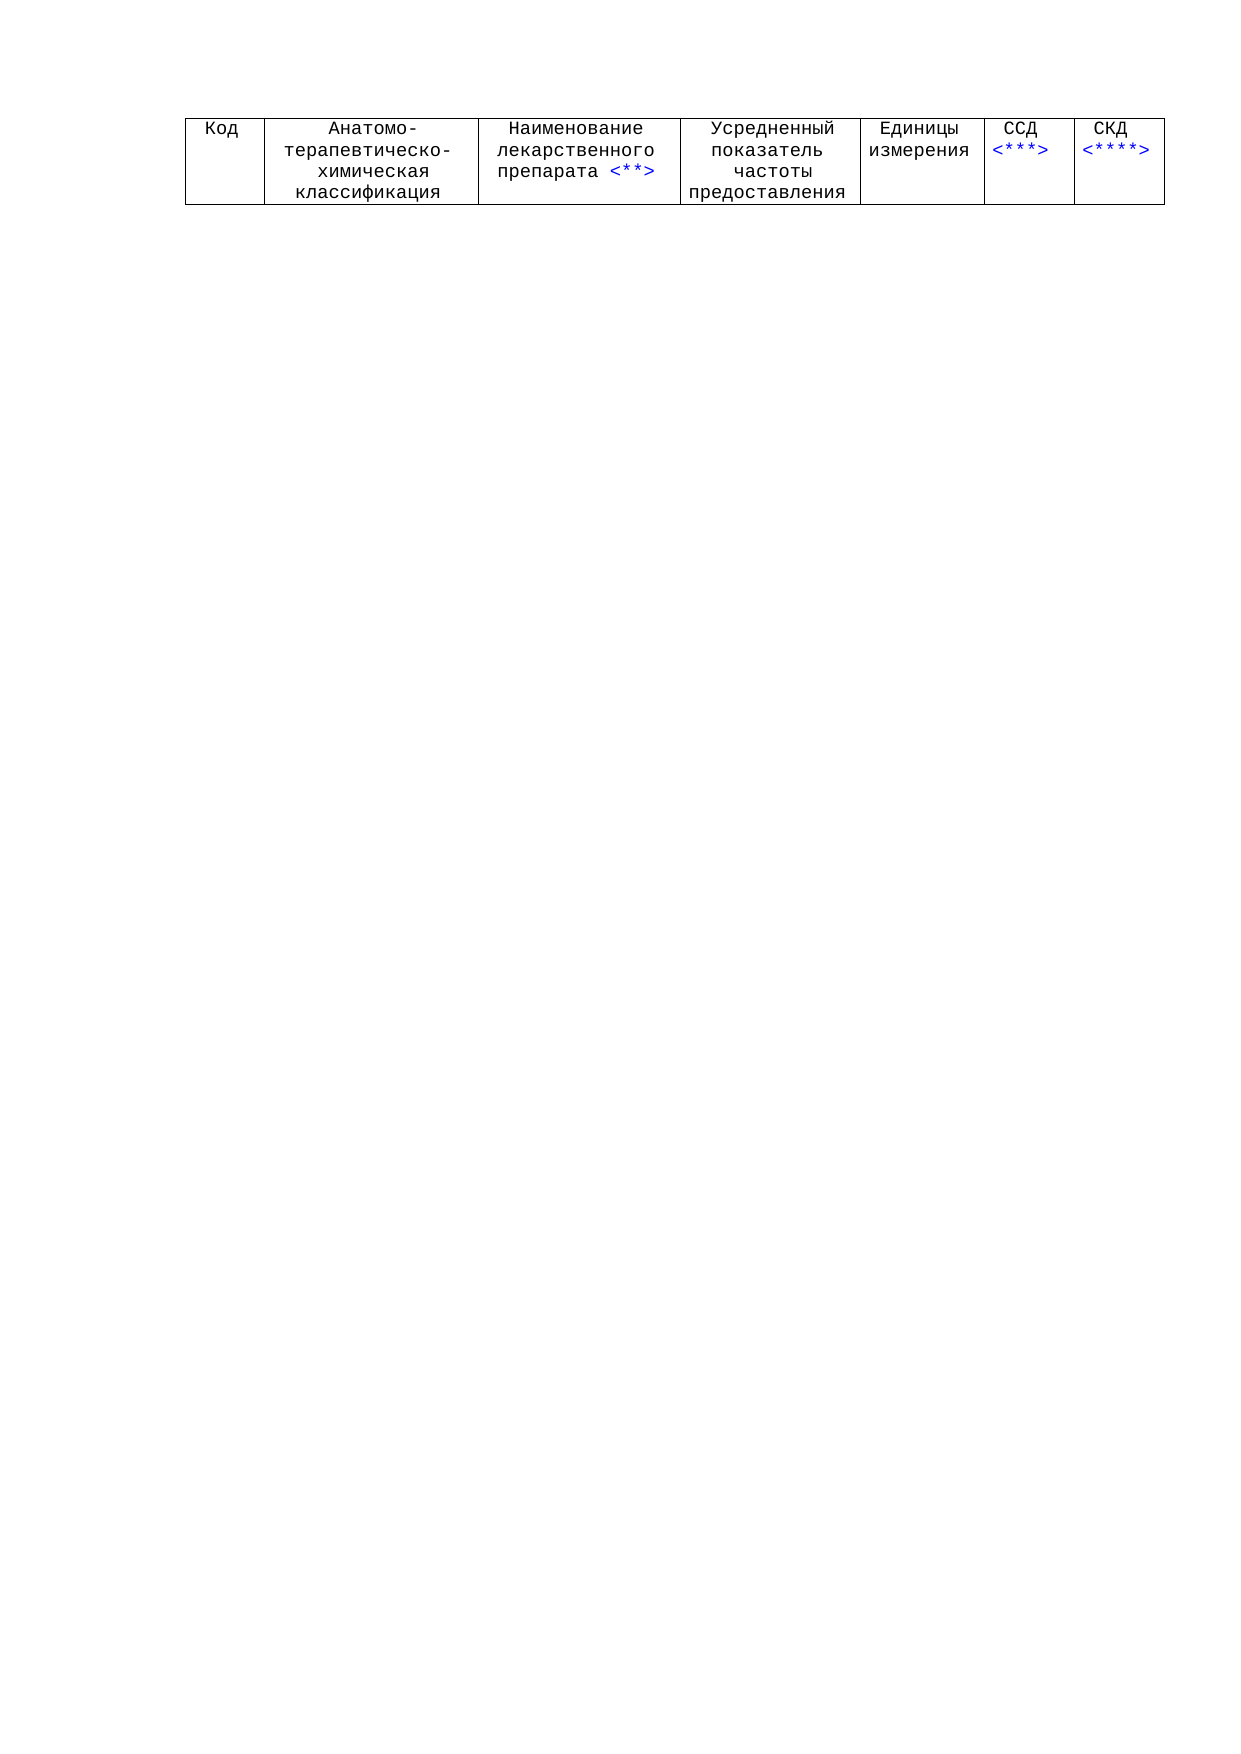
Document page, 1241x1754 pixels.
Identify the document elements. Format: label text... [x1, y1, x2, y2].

table_header СКД <****> [1075, 119, 1164, 204]
table_header Анатомо- терапевтическо- химическая классификация [265, 119, 478, 204]
table_header Наименование лекарственного препарата <**> [479, 119, 680, 204]
table_header Код [186, 119, 264, 204]
table_header Единицы измерения [861, 119, 984, 204]
table_header ССД <***> [985, 119, 1074, 204]
table_header Усредненный показатель частоты предоставления [681, 119, 860, 204]
